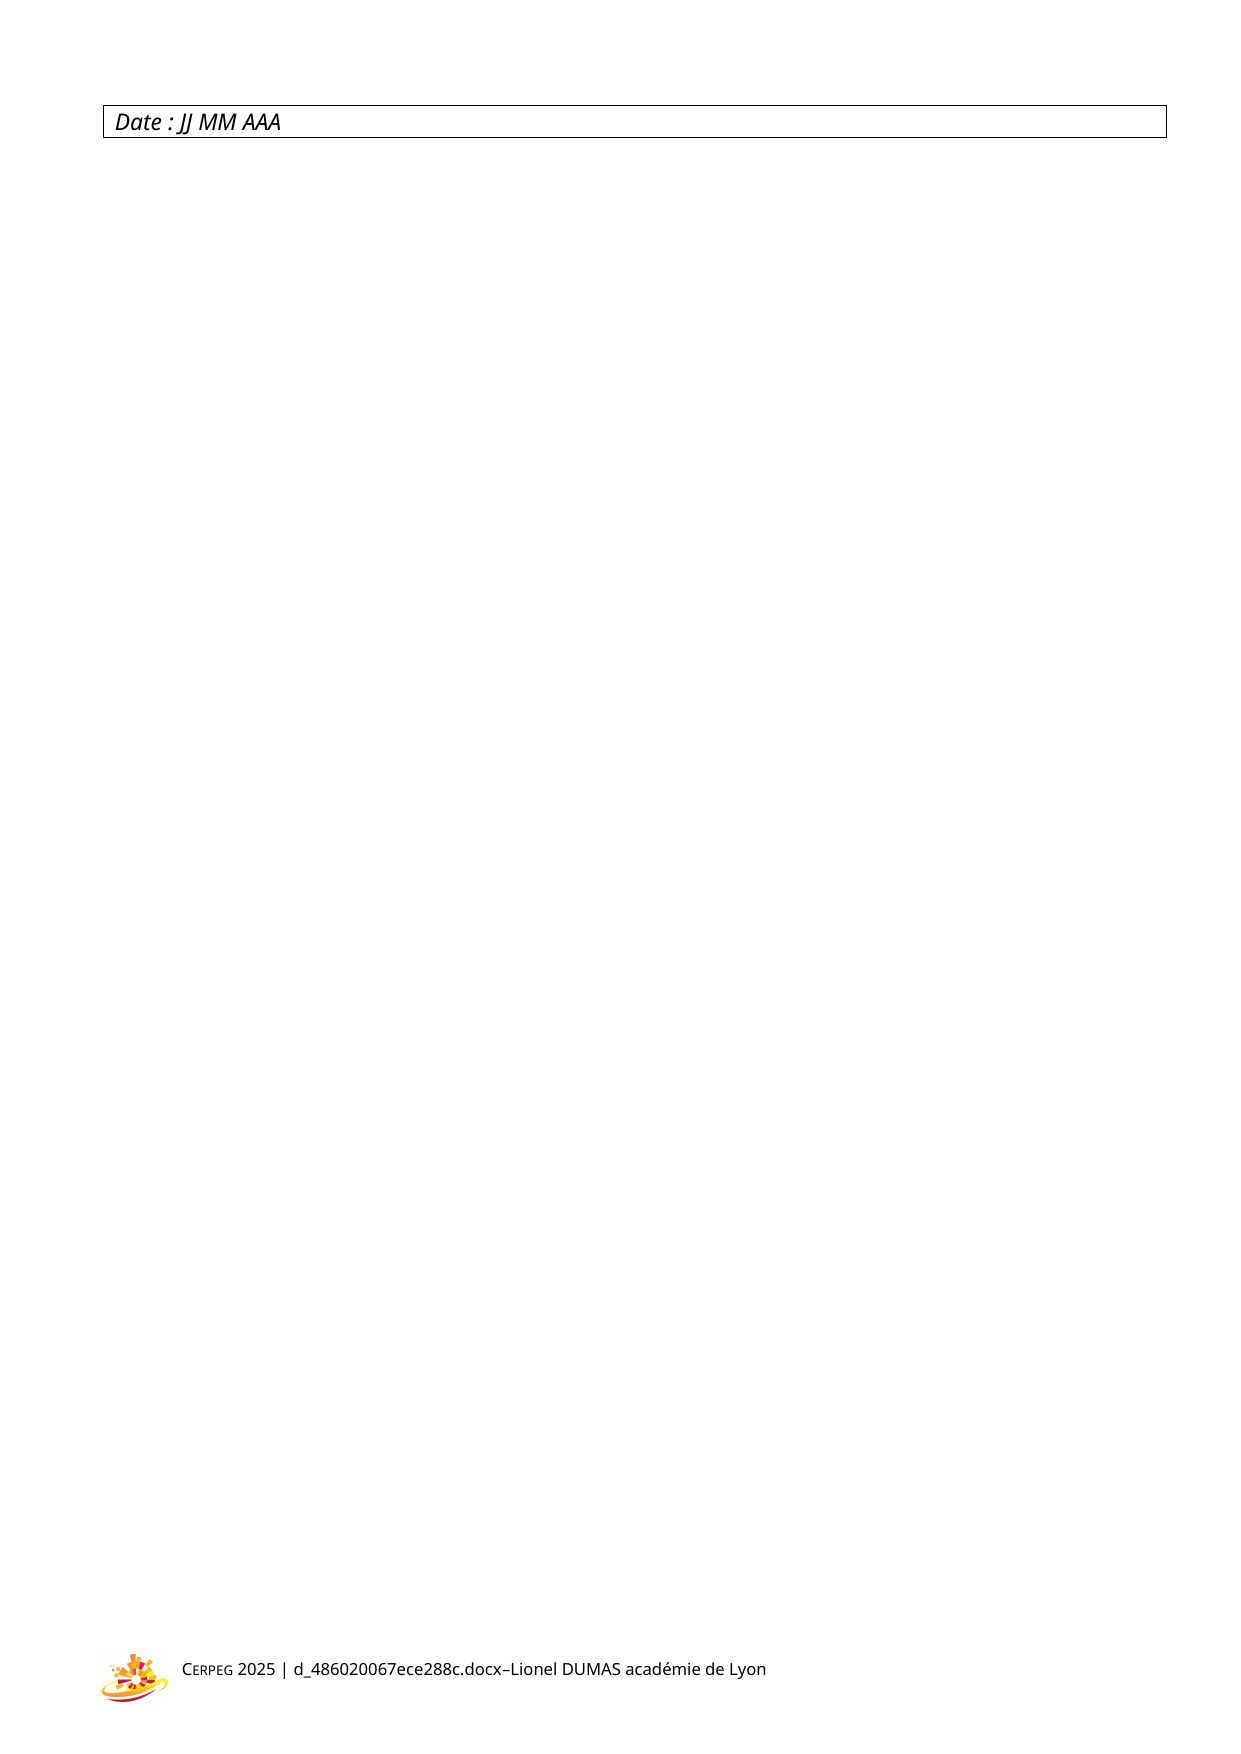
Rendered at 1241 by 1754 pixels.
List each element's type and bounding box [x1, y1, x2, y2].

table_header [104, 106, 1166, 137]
picture [101, 1653, 169, 1704]
